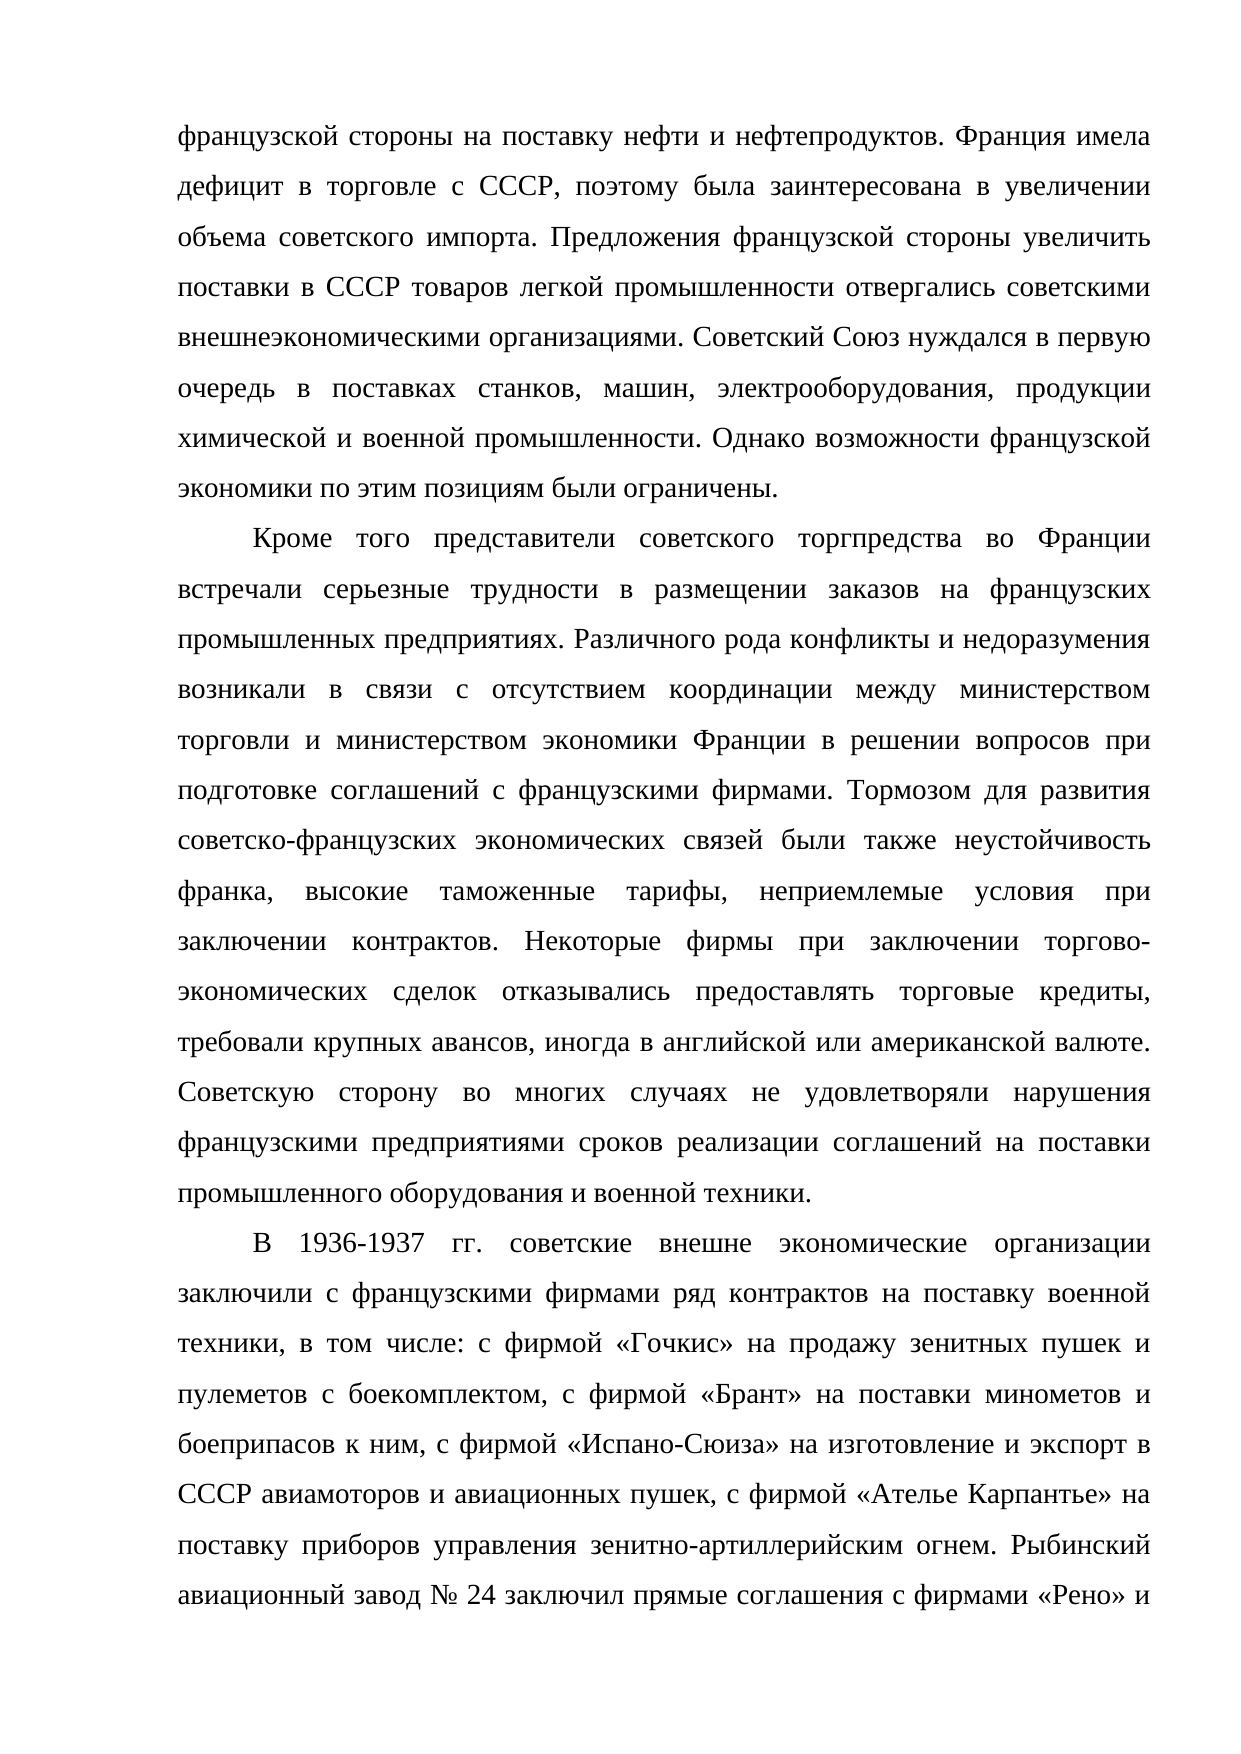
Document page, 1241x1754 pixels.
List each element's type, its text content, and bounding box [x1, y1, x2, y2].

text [177, 1225, 1152, 1611]
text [177, 118, 1152, 504]
text Кроме того представители советского торгпредства во Франции встречали серьезные трудности в размещении заказов на французских промышленных предприятиях. Различного рода конфликты и недоразумения возникали в связи с отсутствием координации между министерством торговли и министерством экономики Франции в решении вопросов при подготовке соглашений с французскими фирмами. Тормозом для развития советско-французских экономических связей были также неустойчивость франка, высокие таможенные тарифы, неприемлемые условия при заключении контрактов. Некоторые фирмы при заключении торгово-экономических сделок отказывались предоставлять торговые кредиты, требовали крупных авансов, иногда в английской или американской валюте. Советскую сторону во многих случаях не удовлетворяли нарушения французскими предприятиями сроков реализации соглашений на поставки промышленного оборудования и военной техники. [177, 521, 1152, 1208]
